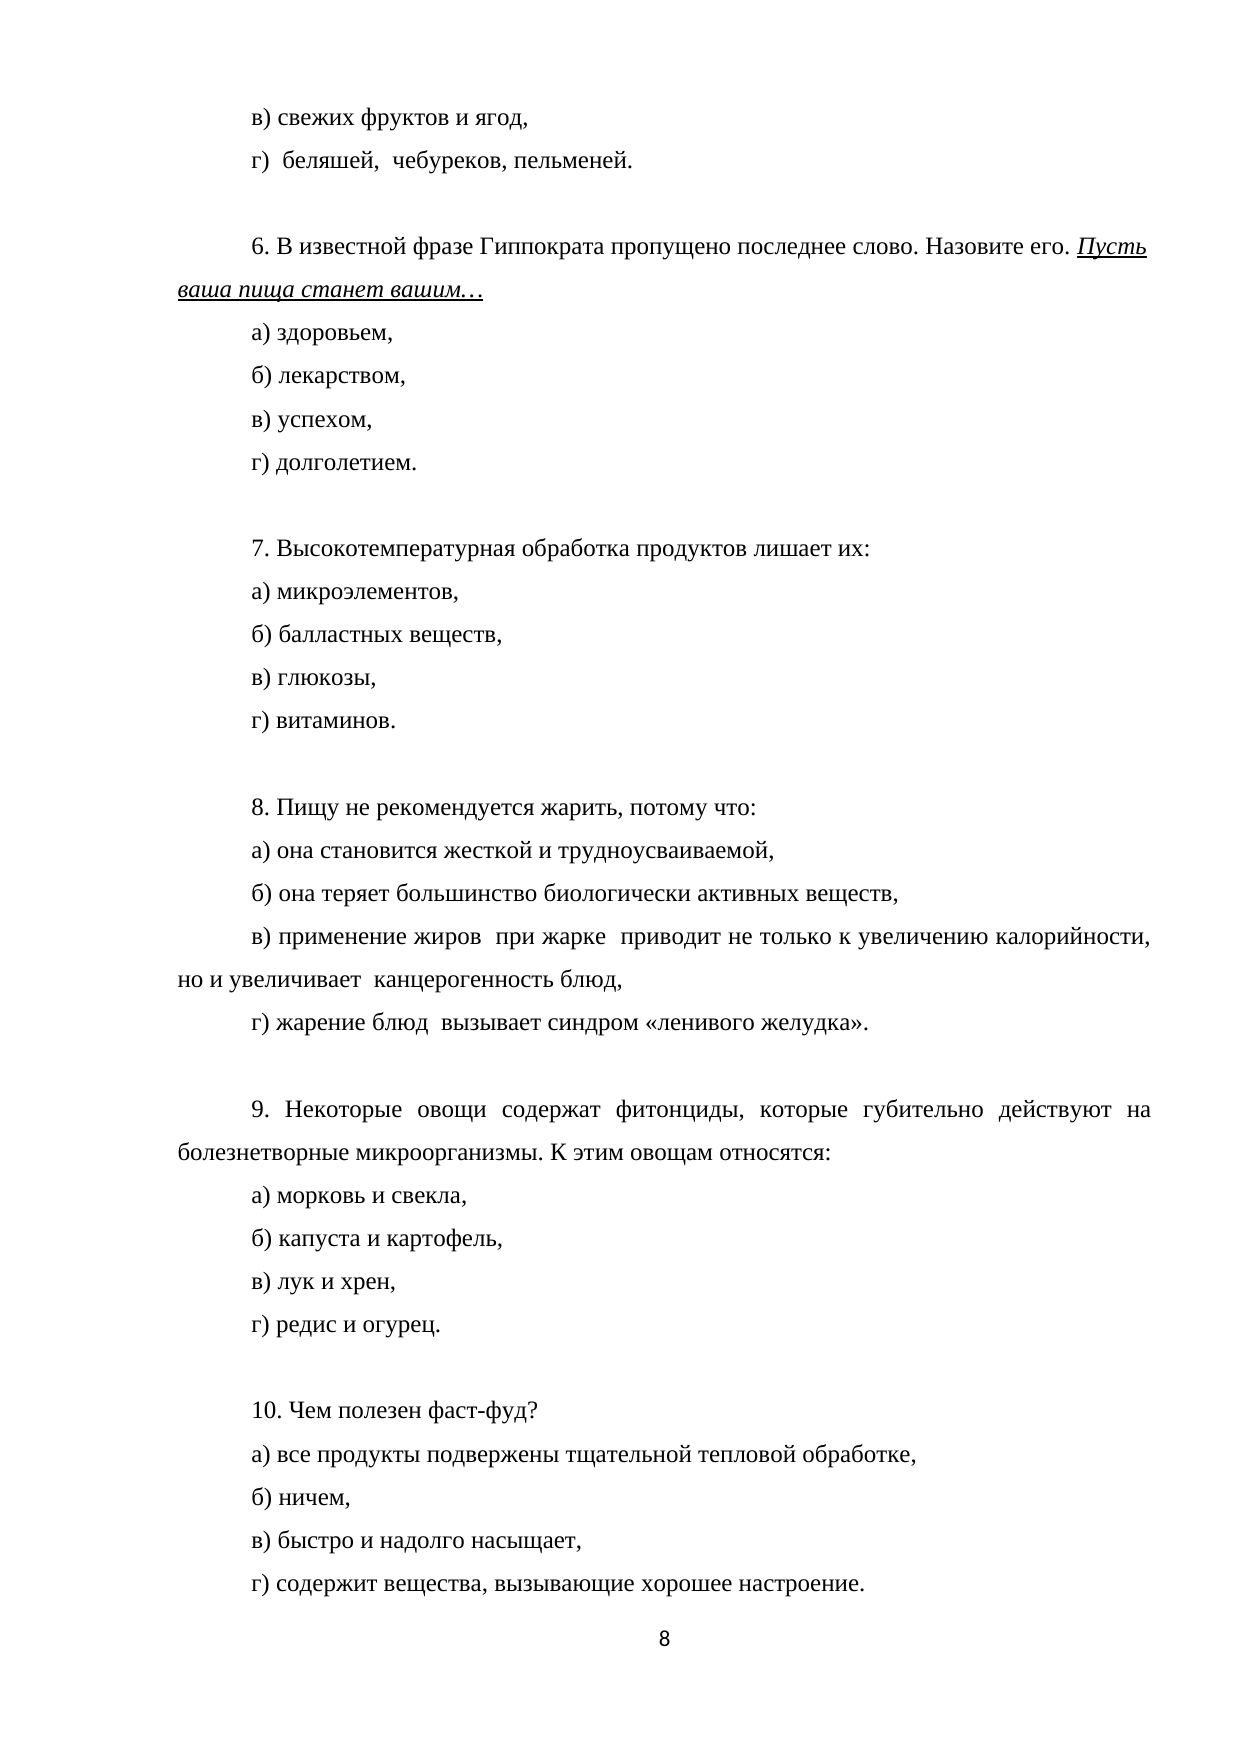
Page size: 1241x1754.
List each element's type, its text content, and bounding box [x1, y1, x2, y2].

text г) беляшей, чебуреков, пельменей. [177, 145, 1152, 174]
text а) все продукты подвержены тщательной тепловой обработке, [177, 1439, 1152, 1467]
text а) микроэлементов, [177, 576, 1152, 605]
text в) лук и хрен, [177, 1266, 1152, 1295]
text б) балластных веществ, [177, 619, 1152, 648]
text г) витаминов. [177, 706, 1152, 734]
text г) редис и огурец. [177, 1309, 1152, 1338]
text в) применение жиров при жарке приводит не только к увеличению калорийности, но и увеличивает канцерогенность блюд, [177, 921, 1152, 993]
text а) она становится жесткой и трудноусваиваемой, [177, 835, 1152, 864]
text г) содержит вещества, вызывающие хорошее настроение. [177, 1568, 1152, 1597]
text 8. Пищу не рекомендуется жарить, потому что: [177, 792, 1152, 821]
text 6. В известной фразе Гиппократа пропущено последнее слово. Назовите его. Пусть ваша пища станет вашим… [177, 231, 1152, 303]
text в) быстро и надолго насыщает, [177, 1525, 1152, 1554]
text а) морковь и свекла, [177, 1180, 1152, 1209]
text в) свежих фруктов и ягод, [177, 102, 1152, 131]
text б) лекарством, [177, 361, 1152, 389]
text б) капуста и картофель, [177, 1223, 1152, 1252]
text г) долголетием. [177, 447, 1152, 476]
text 9. Некоторые овощи содержат фитонциды, которые губительно действуют на болезнетворные микроорганизмы. К этим овощам относятся: [177, 1094, 1152, 1166]
text б) она теряет большинство биологически активных веществ, [177, 878, 1152, 907]
text а) здоровьем, [177, 317, 1152, 346]
text в) глюкозы, [177, 662, 1152, 691]
text 7. Высокотемпературная обработка продуктов лишает их: [177, 533, 1152, 562]
text г) жарение блюд вызывает синдром «ленивого желудка». [177, 1007, 1152, 1036]
text 10. Чем полезен фаст-фуд? [177, 1396, 1152, 1424]
text в) успехом, [177, 404, 1152, 432]
text б) ничем, [177, 1482, 1152, 1511]
